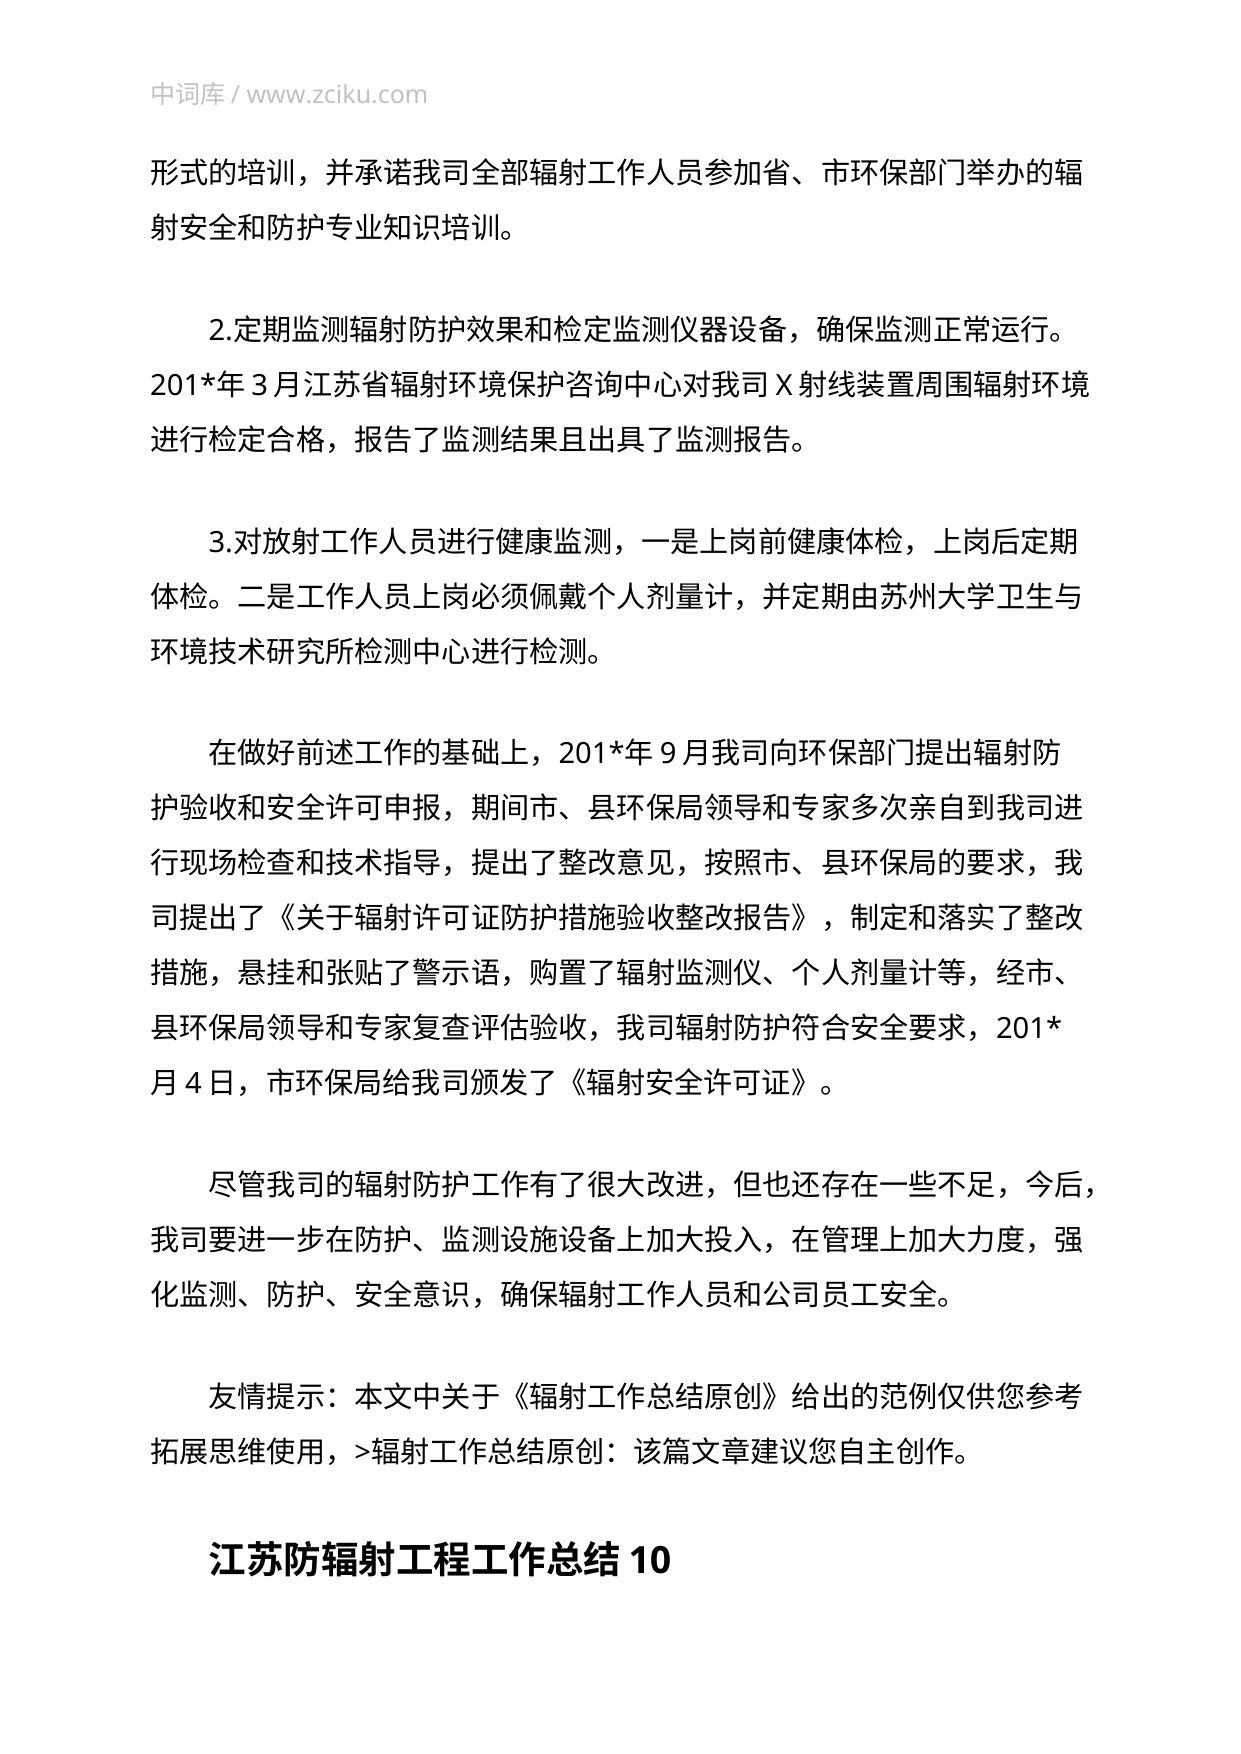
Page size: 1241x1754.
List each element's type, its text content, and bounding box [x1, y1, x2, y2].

text 3.对放射工作人员进行健康监测，一是上岗前健康体检，上岗后定期体检。二是工作人员上岗必须佩戴个人剂量计，并定期由苏州大学卫生与环境技术研究所检测中心进行检测。 [150, 518, 1090, 671]
text 2.定期监测辐射防护效果和检定监测仪器设备，确保监测正常运行。201*年3月江苏省辐射环境保护咨询中心对我司X射线装置周围辐射环境进行检定合格，报告了监测结果且出具了监测报告。 [150, 307, 1090, 459]
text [150, 150, 1090, 247]
text 尽管我司的辐射防护工作有了很大改进，但也还存在一些不足，今后，我司要进一步在防护、监测设施设备上加大投入，在管理上加大力度，强化监测、防护、安全意识，确保辐射工作人员和公司员工安全。 [150, 1162, 1090, 1314]
text 友情提示：本文中关于《辐射工作总结原创》给出的范例仅供您参考拓展思维使用，>辐射工作总结原创：该篇文章建议您自主创作。 [150, 1373, 1090, 1471]
text 在做好前述工作的基础上，201*年9月我司向环保部门提出辐射防护验收和安全许可申报，期间市、县环保局领导和专家多次亲自到我司进行现场检查和技术指导，提出了整改意见，按照市、县环保局的要求，我司提出了《关于辐射许可证防护措施验收整改报告》，制定和落实了整改措施，悬挂和张贴了警示语，购置了辐射监测仪、个人剂量计等，经市、县环保局领导和专家复查评估验收，我司辐射防护符合安全要求，201*月4日，市环保局给我司颁发了《辐射安全许可证》。 [150, 730, 1090, 1102]
text 江苏防辐射工程工作总结10 [150, 1530, 1090, 1584]
